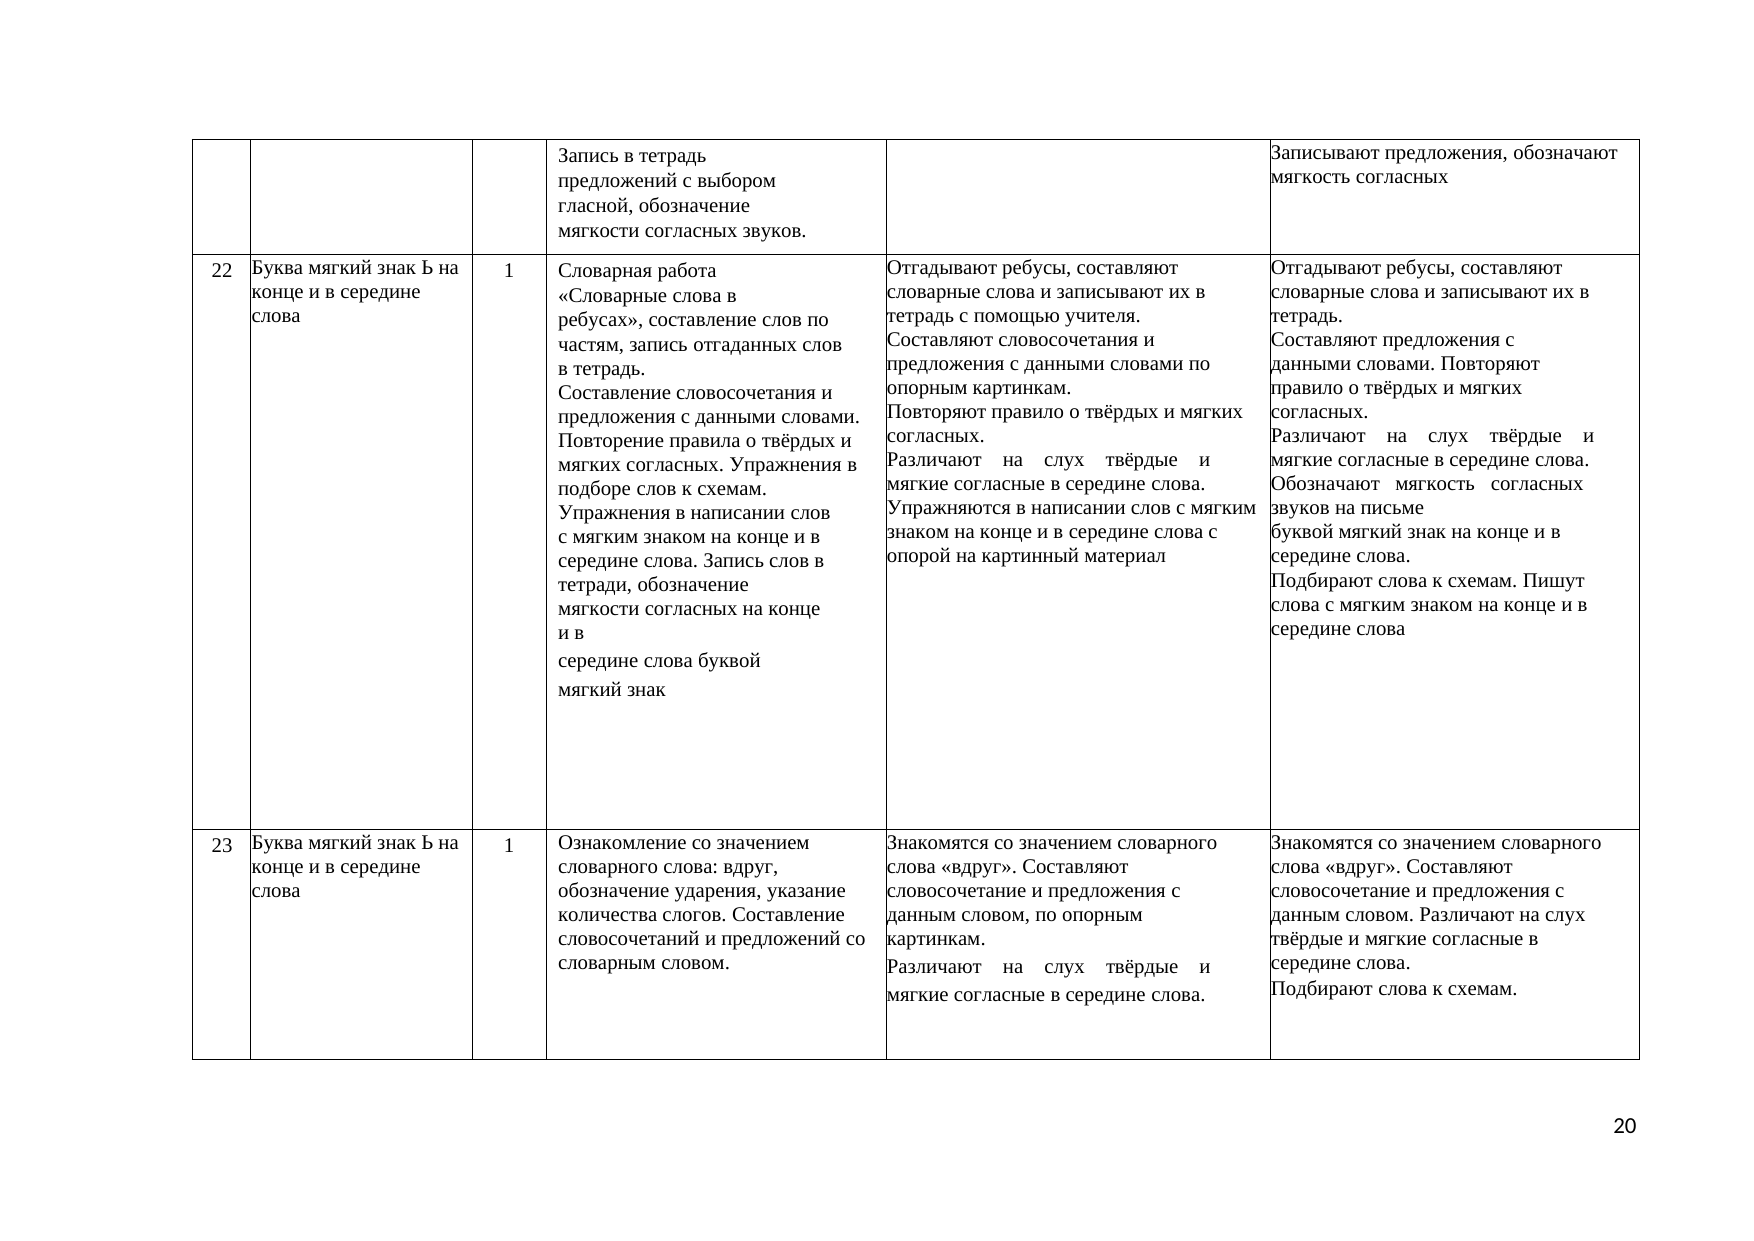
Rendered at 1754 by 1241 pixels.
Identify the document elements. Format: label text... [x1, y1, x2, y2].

table_header [473, 140, 546, 254]
table_cell 1 [473, 830, 546, 1059]
table_cell 1 [473, 255, 546, 829]
table_header Записывают предложения, обозначают мягкость согласных [1271, 140, 1639, 254]
table_cell Словарная работа «Словарные слова в ребусах», составление слов по частям, запись отгаданных слов в тетрадь. Составление словосочетания и предложения с данными словами. Повторение правила о твёрдых и мягких согласных. Упражнения в подборе слов к схемам. Упражнения в написании слов с мягким знаком на конце и в середине слова. Запись слов в тетради, обозначение мягкости согласных на конце и в середине слова буквой мягкий знак [547, 255, 886, 829]
table_cell Ознакомление со значением словарного слова: вдруг, обозначение ударения, указание количества слогов. Составление словосочетаний и предложений со словарным словом. [547, 830, 886, 1059]
table_cell Отгадывают ребусы, составляют словарные слова и записывают их в тетрадь с помощью учителя. Составляют словосочетания и предложения с данными словами по опорным картинкам. Повторяют правило о твёрдых и мягких согласных. Различают на слух твёрдые и мягкие согласные в середине слова. Упражняются в написании слов с мягким знаком на конце и в середине слова с опорой на картинный материал [887, 255, 1270, 829]
table_cell Буква мягкий знак Ь на конце и в середине слова [251, 830, 472, 1059]
table_cell 22 [193, 255, 250, 829]
table_cell Буква мягкий знак Ь на конце и в середине слова [251, 255, 472, 829]
table_header [887, 140, 1270, 254]
table_cell Знакомятся со значением словарного слова «вдруг». Составляют словосочетание и предложения с данным словом, по опорным картинкам. Различают на слух твёрдые и мягкие согласные в середине слова. [887, 830, 1270, 1059]
table_header [193, 140, 250, 254]
table_header Запись в тетрадь предложений с выбором гласной, обозначение мягкости согласных звуков. [547, 140, 886, 254]
table_cell Знакомятся со значением словарного слова «вдруг». Составляют словосочетание и предложения с данным словом. Различают на слух твёрдые и мягкие согласные в середине слова. Подбирают слова к схемам. [1271, 830, 1639, 1059]
table_header [251, 140, 472, 254]
table_cell 23 [193, 830, 250, 1059]
table_cell Отгадывают ребусы, составляют словарные слова и записывают их в тетрадь. Составляют предложения с данными словами. Повторяют правило о твёрдых и мягких согласных. Различают на слух твёрдые и мягкие согласные в середине слова. Обозначают мягкость согласных звуков на письме буквой мягкий знак на конце и в середине слова. Подбирают слова к схемам. Пишут слова с мягким знаком на конце и в середине слова [1271, 255, 1639, 829]
